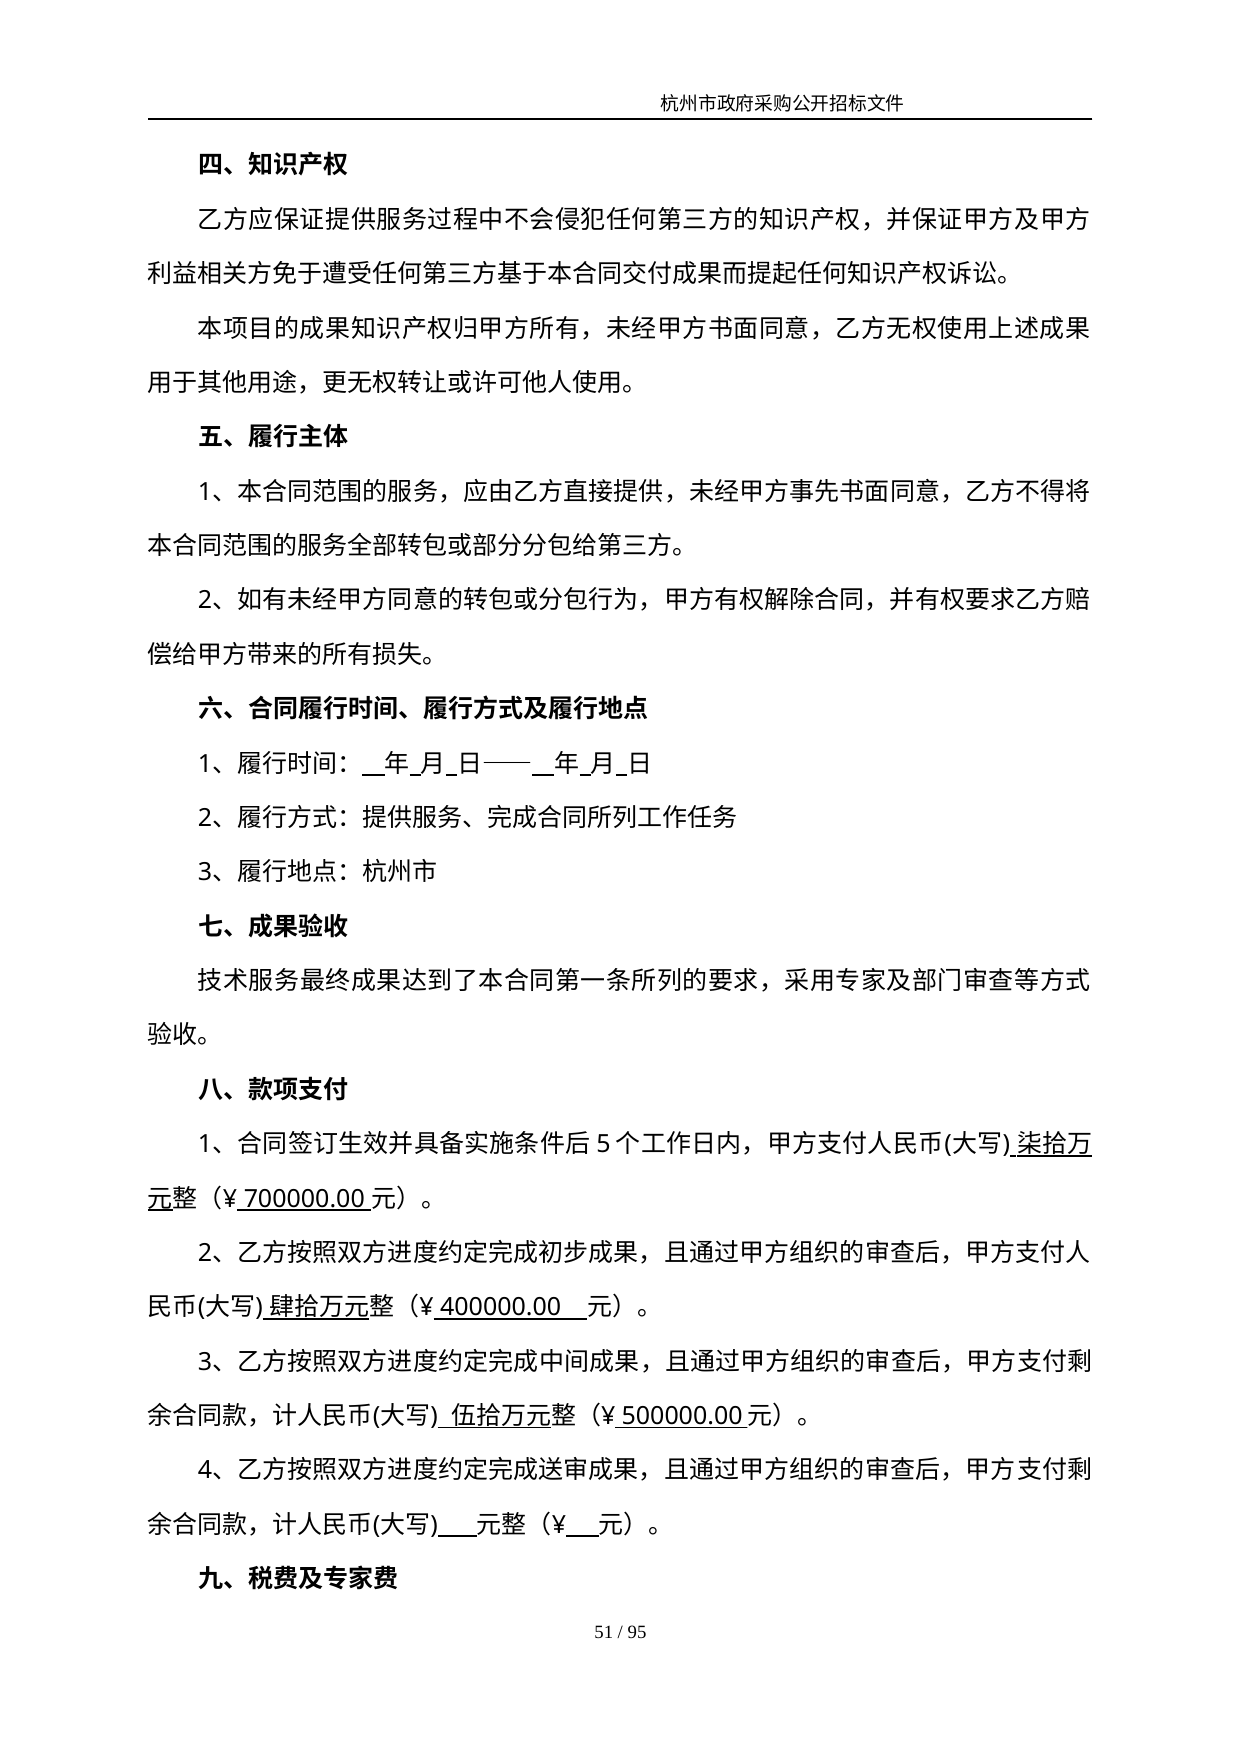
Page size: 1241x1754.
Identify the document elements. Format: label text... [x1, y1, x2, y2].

text 1、合同签订生效并具备实施条件后5个工作日内，甲方支付人民币(大写) 柒拾万元整（¥ 700000.00 元）。 [148, 1124, 1092, 1214]
text 1、本合同范围的服务，应由乙方直接提供，未经甲方事先书面同意，乙方不得将本合同范围的服务全部转包或部分分包给第三方。 [148, 471, 1092, 562]
text 2、履行方式：提供服务、完成合同所列工作任务 [148, 797, 1092, 834]
text 乙方应保证提供服务过程中不会侵犯任何第三方的知识产权，并保证甲方及甲方利益相关方免于遭受任何第三方基于本合同交付成果而提起任何知识产权诉讼。 [148, 199, 1092, 290]
text 六、合同履行时间、履行方式及履行地点 [148, 689, 1092, 725]
text 七、成果验收 [148, 906, 1092, 942]
text 八、款项支付 [148, 1069, 1092, 1106]
text 技术服务最终成果达到了本合同第一条所列的要求，采用专家及部门审查等方式验收。 [148, 961, 1092, 1051]
text 2、如有未经甲方同意的转包或分包行为，甲方有权解除合同，并有权要求乙方赔偿给甲方带来的所有损失。 [148, 580, 1092, 671]
text 九、税费及专家费 [148, 1559, 1092, 1595]
text 五、履行主体 [148, 417, 1092, 453]
text 2、乙方按照双方进度约定完成初步成果，且通过甲方组织的审查后，甲方支付人民币(大写) 肆拾万元整（¥ 400000.00 元）。 [148, 1232, 1092, 1323]
text 4、乙方按照双方进度约定完成送审成果，且通过甲方组织的审查后，甲方支付剩余合同款，计人民币(大写) 元整（¥ 元）。 [148, 1450, 1092, 1541]
text 3、乙方按照双方进度约定完成中间成果，且通过甲方组织的审查后，甲方支付剩余合同款，计人民币(大写) 伍拾万元整（¥ 500000.00元）。 [148, 1341, 1092, 1432]
text 本项目的成果知识产权归甲方所有，未经甲方书面同意，乙方无权使用上述成果用于其他用途，更无权转让或许可他人使用。 [148, 308, 1092, 399]
text 四、知识产权 [148, 145, 1092, 181]
text 1、履行时间： 年 月 日—— 年 月 日 [148, 743, 1092, 779]
text 3、履行地点：杭州市 [148, 852, 1092, 888]
